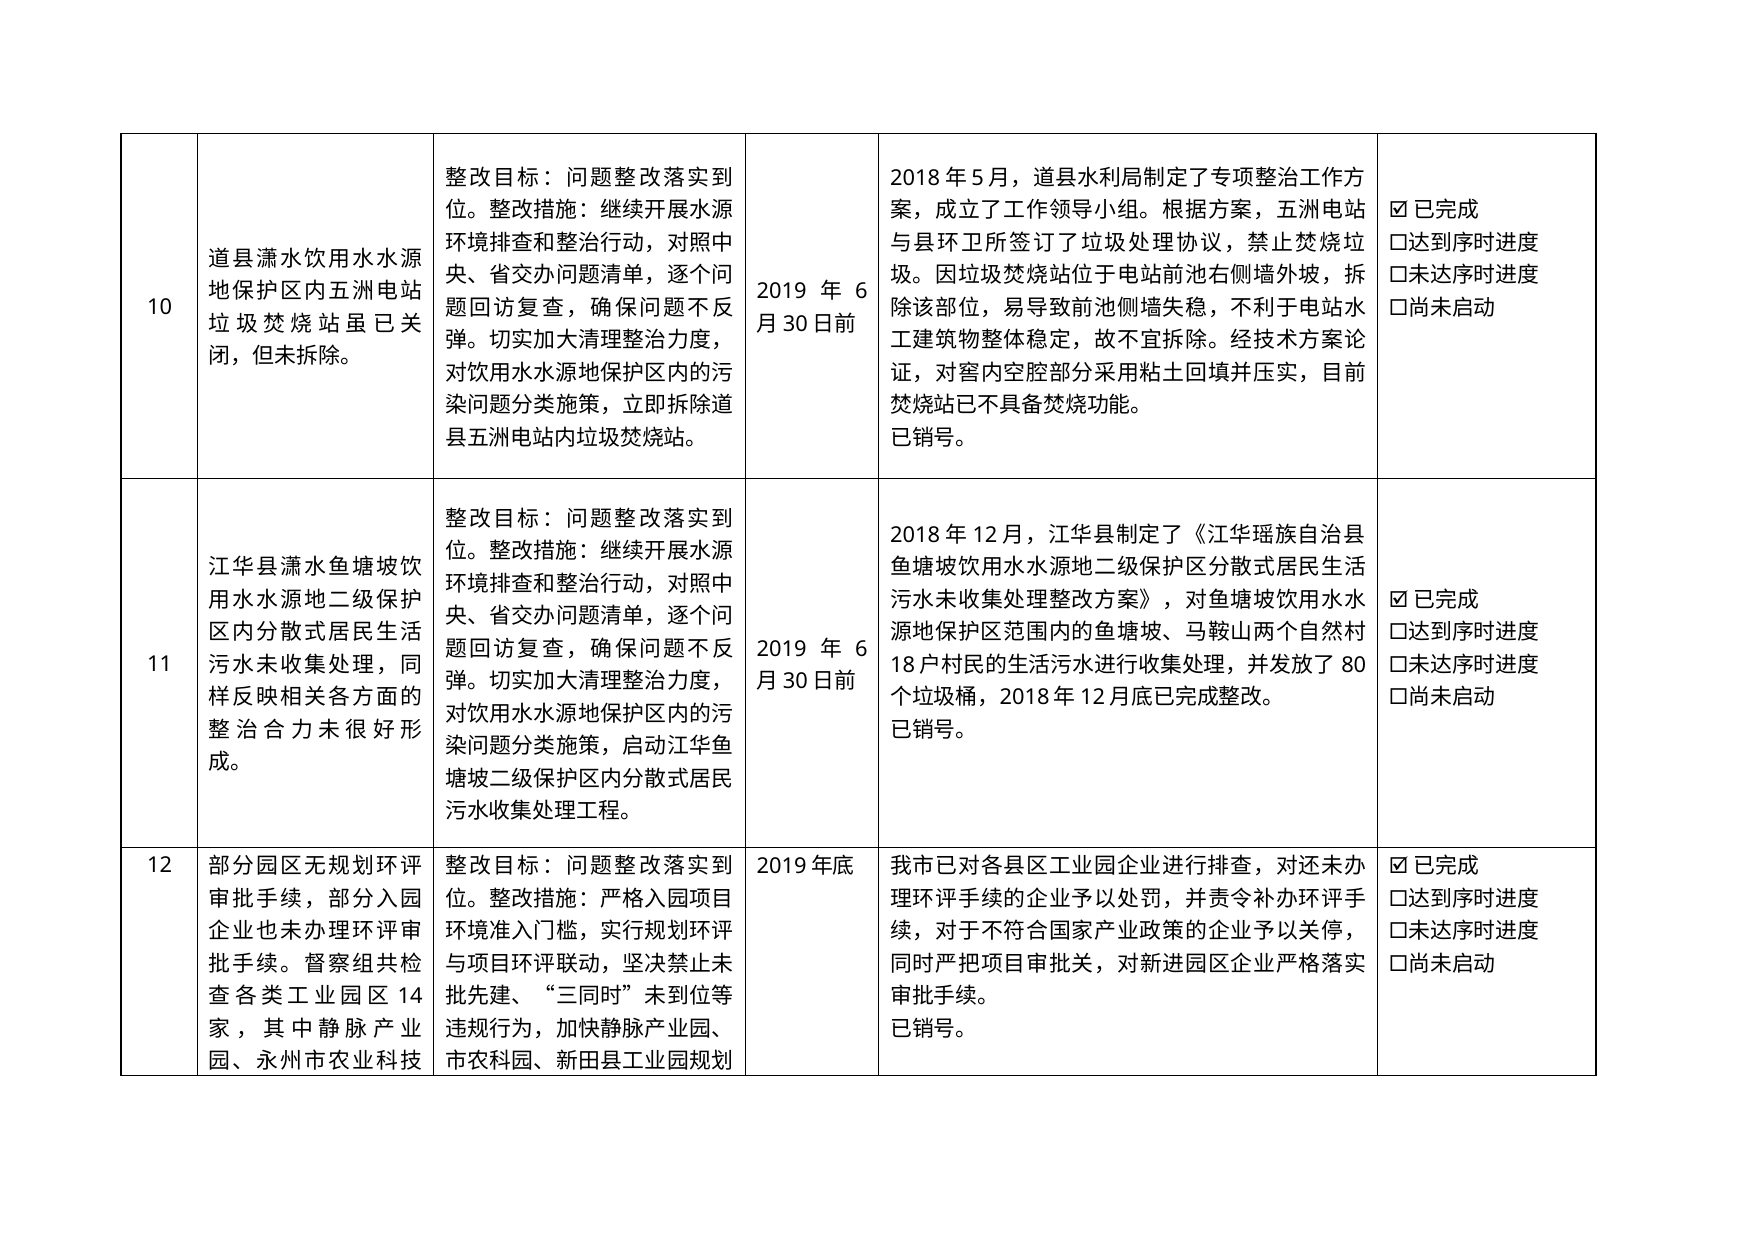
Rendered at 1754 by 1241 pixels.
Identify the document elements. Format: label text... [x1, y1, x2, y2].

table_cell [434, 848, 745, 1075]
table_cell 2019年底 [746, 848, 878, 1075]
table_cell 2018年12月，江华县制定了《江华瑶族自治县鱼塘坡饮用水水源地二级保护区分散式居民生活污水未收集处理整改方案》，对鱼塘坡饮用水水源地保护区范围内的鱼塘坡、马鞍山两个自然村18户村民的生活污水进行收集处理，并发放了80个垃圾桶，2018年12月底已完成整改。 已销号。 [879, 479, 1377, 847]
table_cell 2019年6月30日前 [746, 134, 878, 478]
table_cell 2019年6月30日前 [746, 479, 878, 847]
table_cell 整改目标：问题整改落实到位。整改措施：继续开展水源环境排查和整治行动，对照中央、省交办问题清单，逐个问题回访复查，确保问题不反弹。切实加大清理整治力度，对饮用水水源地保护区内的污染问题分类施策，启动江华鱼塘坡二级保护区内分散式居民污水收集处理工程。 [434, 479, 745, 847]
table_cell 已完成 达到序时进度 未达序时进度 尚未启动 [1378, 479, 1595, 847]
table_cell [1378, 848, 1595, 1075]
table_cell 10 [122, 134, 197, 478]
table_cell 12 [122, 848, 197, 1075]
table_cell 道县潇水饮用水水源地保护区内五洲电站垃圾焚烧站虽已关闭，但未拆除。 [198, 134, 433, 478]
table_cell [879, 848, 1377, 1075]
table_cell 整改目标：问题整改落实到位。整改措施：继续开展水源环境排查和整治行动，对照中央、省交办问题清单，逐个问题回访复查，确保问题不反弹。切实加大清理整治力度，对饮用水水源地保护区内的污染问题分类施策，立即拆除道县五洲电站内垃圾焚烧站。 [434, 134, 745, 478]
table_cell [198, 848, 433, 1075]
table_cell 江华县潇水鱼塘坡饮用水水源地二级保护区内分散式居民生活污水未收集处理，同样反映相关各方面的整治合力未很好形成。 [198, 479, 433, 847]
table_cell 11 [122, 479, 197, 847]
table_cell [1378, 134, 1595, 478]
table_cell 2018年5月，道县水利局制定了专项整治工作方案，成立了工作领导小组。根据方案，五洲电站与县环卫所签订了垃圾处理协议，禁止焚烧垃圾。因垃圾焚烧站位于电站前池右侧墙外坡，拆除该部位，易导致前池侧墙失稳，不利于电站水工建筑物整体稳定，故不宜拆除。经技术方案论证，对窖内空腔部分采用粘土回填并压实，目前焚烧站已不具备焚烧功能。 已销号。 [879, 134, 1377, 478]
